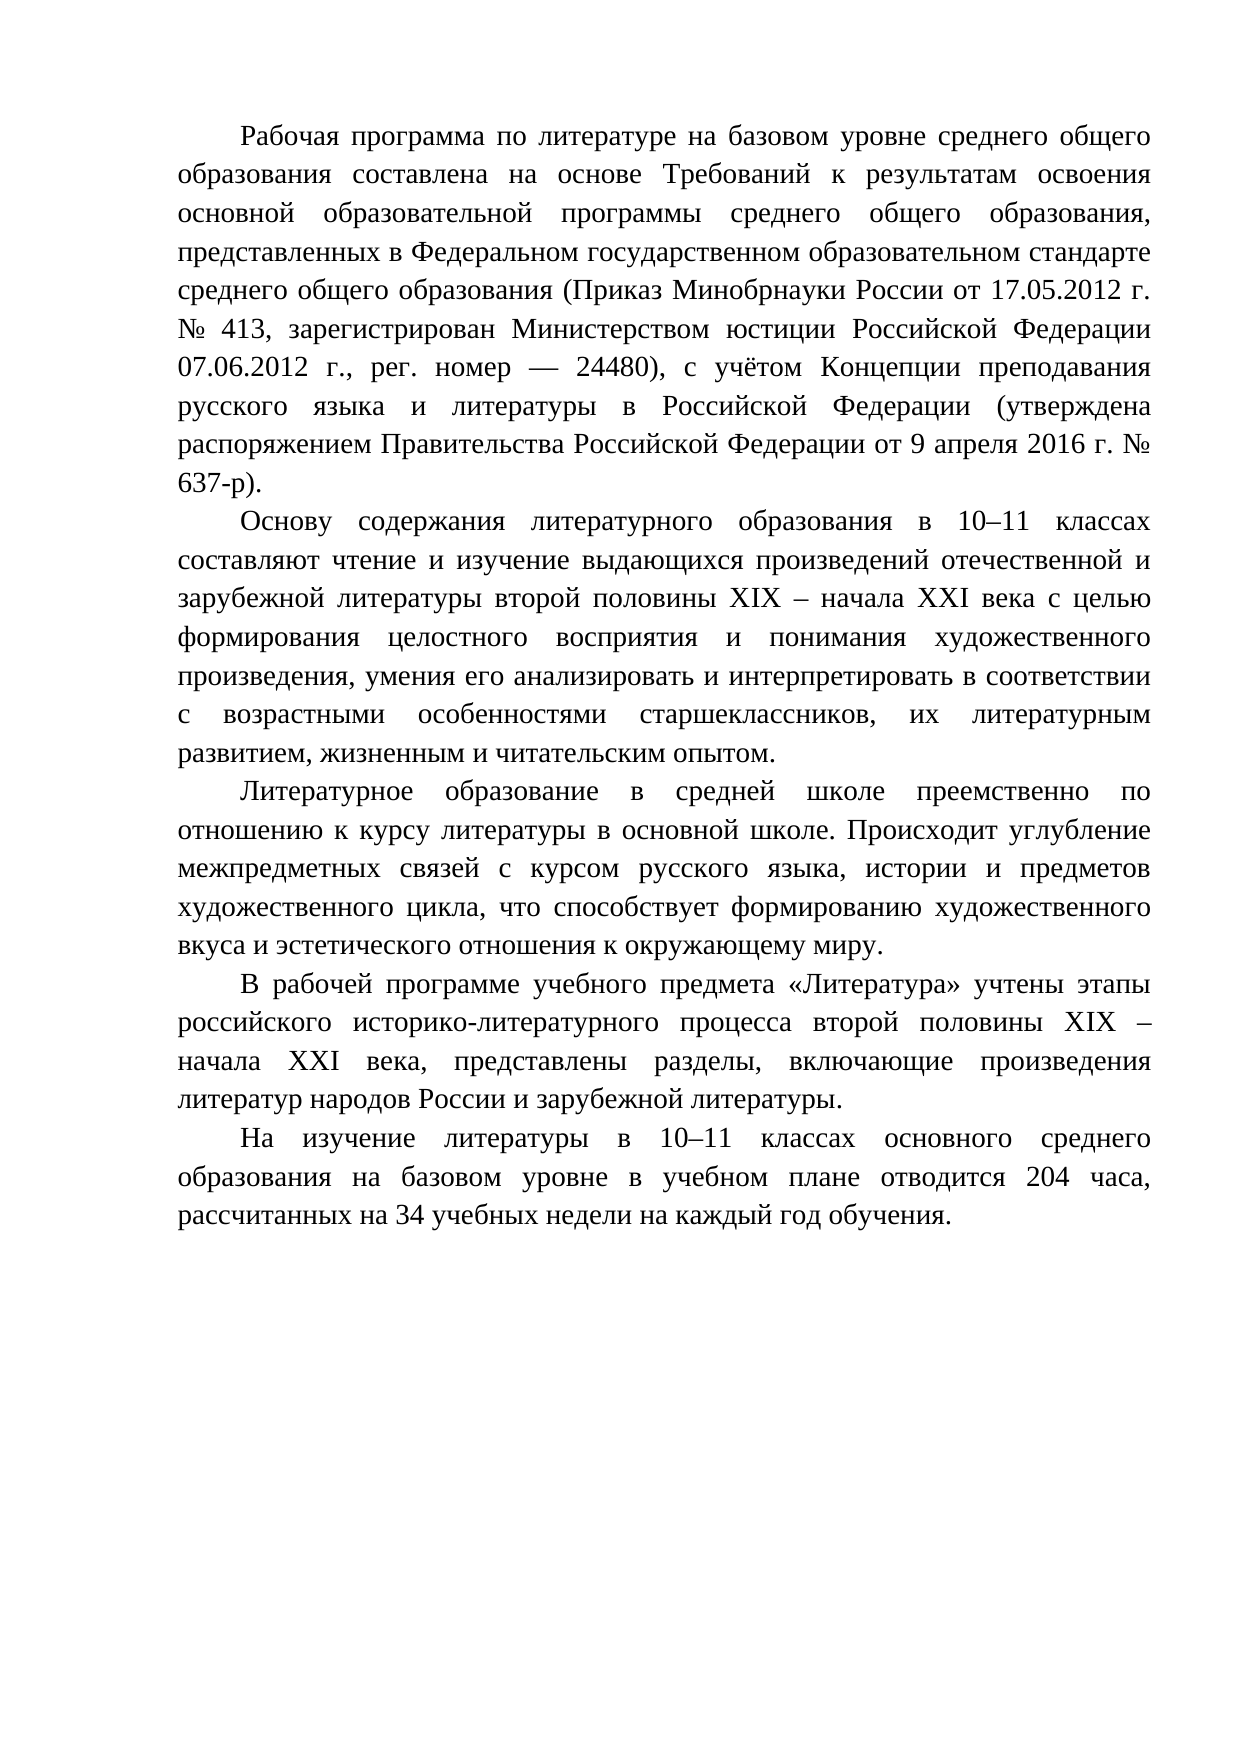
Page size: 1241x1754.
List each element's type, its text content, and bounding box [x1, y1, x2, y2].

text Литературное образование в средней школе преемственно по отношению к курсу литературы в основной школе. Происходит углубление межпредметных связей с курсом русского языка, истории и предметов художественного цикла, что способствует формированию художественного вкуса и эстетического отношения к окружающему миру. [177, 773, 1152, 961]
text Рабочая программа по литературе на базовом уровне среднего общего образования составлена на основе Требований к результатам освоения основной образовательной программы среднего общего образования, представленных в Федеральном государственном образовательном стандарте среднего общего образования (Приказ Минобрнауки России от 17.05.2012 г. № 413, зарегистрирован Министерством юстиции Российской Федерации 07.06.2012 г., рег. номер — 24480), с учётом Концепции преподавания русского языка и литературы в Российской Федерации (утверждена распоряжением Правительства Российской Федерации от 9 апреля 2016 г. № 637-р). [177, 118, 1152, 498]
text В рабочей программе учебного предмета «Литература» учтены этапы российского историко-литературного процесса второй половины ХIХ – начала ХХI века, представлены разделы, включающие произведения литератур народов России и зарубежной литературы. [177, 966, 1152, 1115]
text На изучение литературы в 10–11 классах основного среднего образования на базовом уровне в учебном плане отводится 204 часа, рассчитанных на 34 учебных недели на каждый год обучения. [177, 1120, 1152, 1231]
text ​Основу содержания литературного образования в 10–11 классах составляют чтение и изучение выдающихся произведений отечественной и зарубежной литературы второй половины ХIХ – начала ХХI века с целью формирования целостного восприятия и понимания художественного произведения, умения его анализировать и интерпретировать в соответствии с возрастными особенностями старшеклассников, их литературным развитием, жизненным и читательским опытом. [177, 503, 1152, 768]
